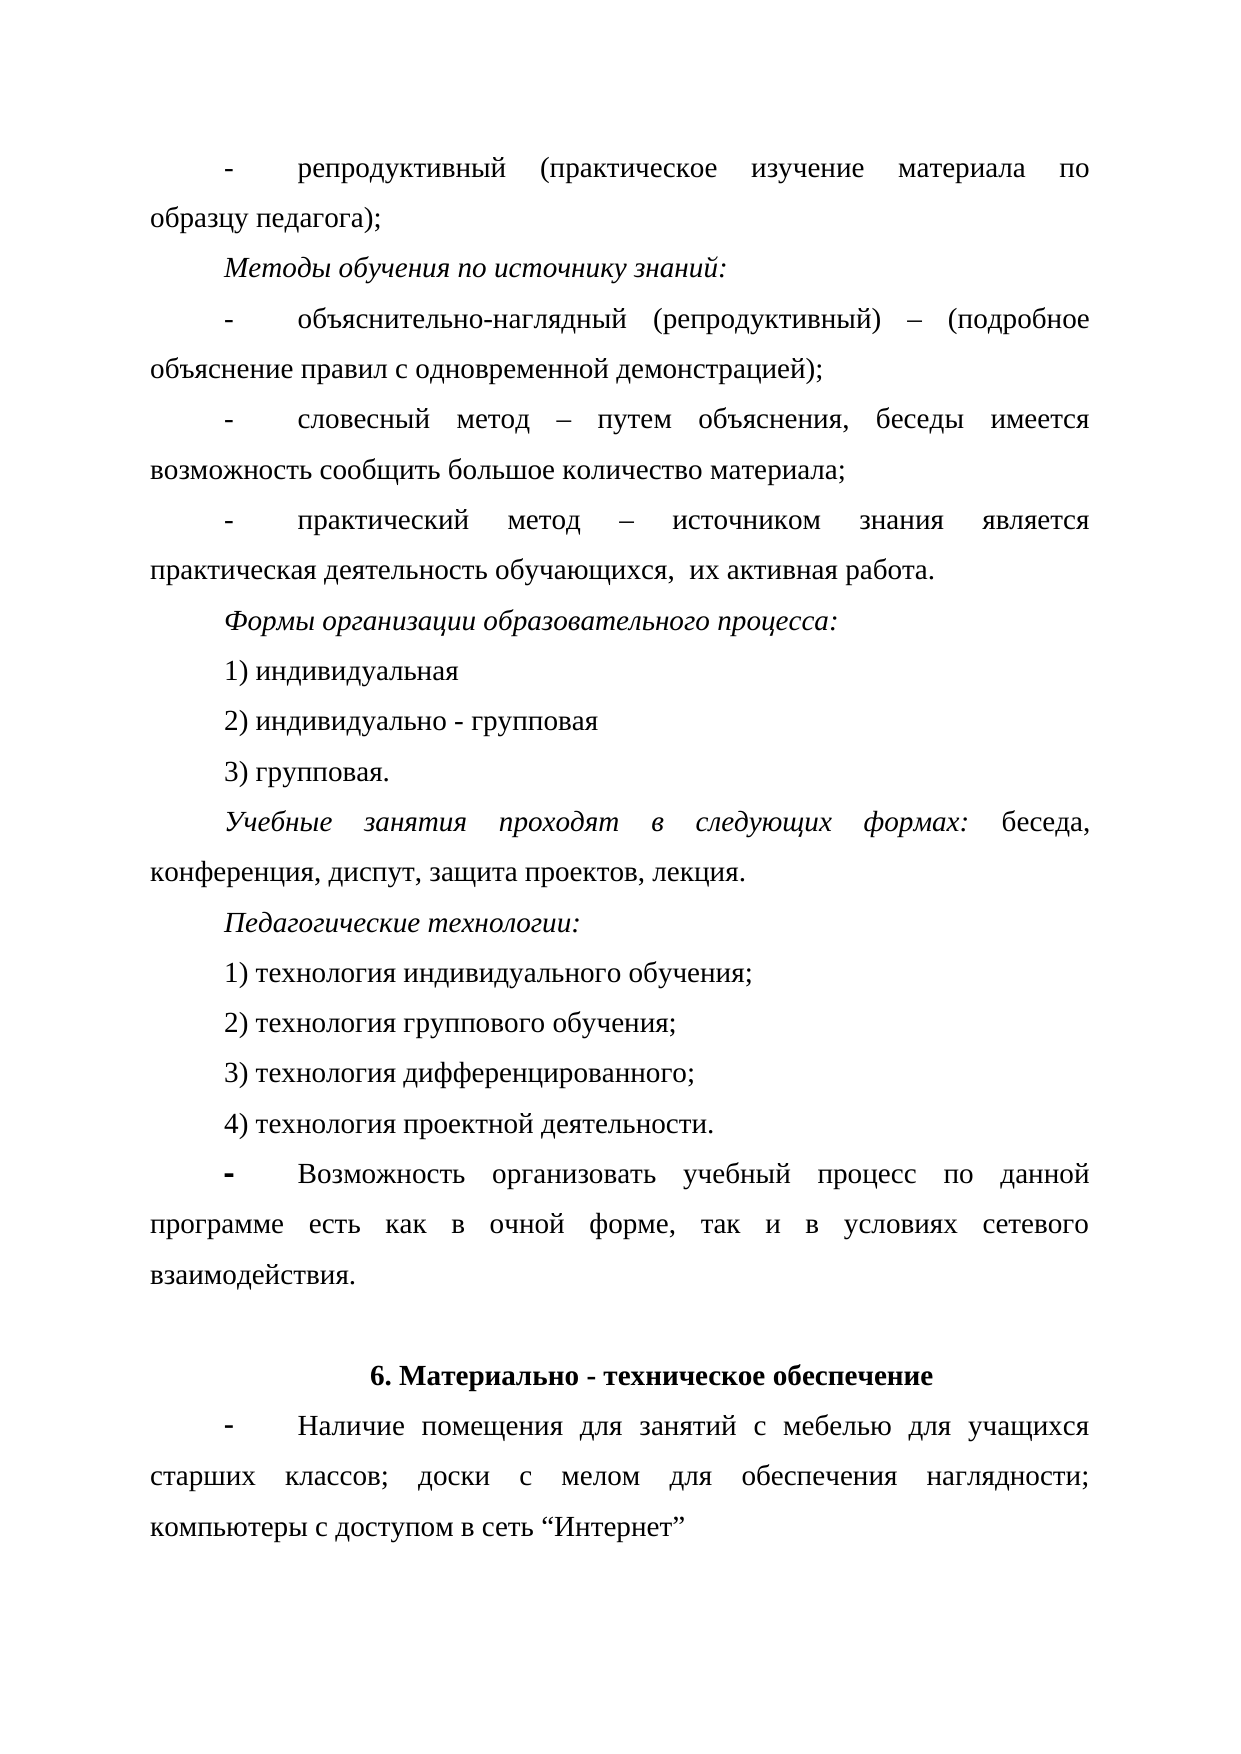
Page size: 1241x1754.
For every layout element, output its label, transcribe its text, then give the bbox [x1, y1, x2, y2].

text 1) индивидуальная [150, 653, 1090, 687]
text 2) технология группового обучения; [150, 1005, 1090, 1039]
list Наличие помещения для занятий с мебелью для учащихся старших классов; доски с мелом для обеспечения наглядности; компьютеры с доступом в сеть “Интернет” [150, 1408, 1090, 1542]
text Учебные занятия проходят в следующих формах: беседа, конференция, диспут, защита проектов, лекция. [150, 804, 1090, 888]
list 6. Материально - техническое обеспечение [370, 1358, 1090, 1391]
text 2) индивидуально - групповая [150, 703, 1090, 737]
list словесный метод – путем объяснения, беседы имеется возможность сообщить большое количество материала; [150, 402, 1090, 485]
text Методы обучения по источнику знаний: [150, 251, 1090, 284]
list Возможность организовать учебный процесс по данной программе есть как в очной форме, так и в условиях сетевого взаимодействия. [150, 1156, 1090, 1291]
list практический метод – источником знания является практическая деятельность обучающихся, их активная работа. [150, 502, 1090, 586]
text Формы организации образовательного процесса: [224, 603, 1090, 636]
list репродуктивный (практическое изучение материала по образцу педагога); [150, 150, 1090, 234]
text 3) технология дифференцированного; [150, 1056, 1090, 1089]
list Педагогические технологии: [150, 905, 1090, 938]
list объяснительно-наглядный (репродуктивный) – (подробное объяснение правил с одновременной демонстрацией); [150, 301, 1090, 385]
text 1) технология индивидуального обучения; [150, 955, 1090, 988]
text 3) групповая. [150, 754, 1090, 787]
text 4) технология проектной деятельности. [150, 1106, 1090, 1139]
